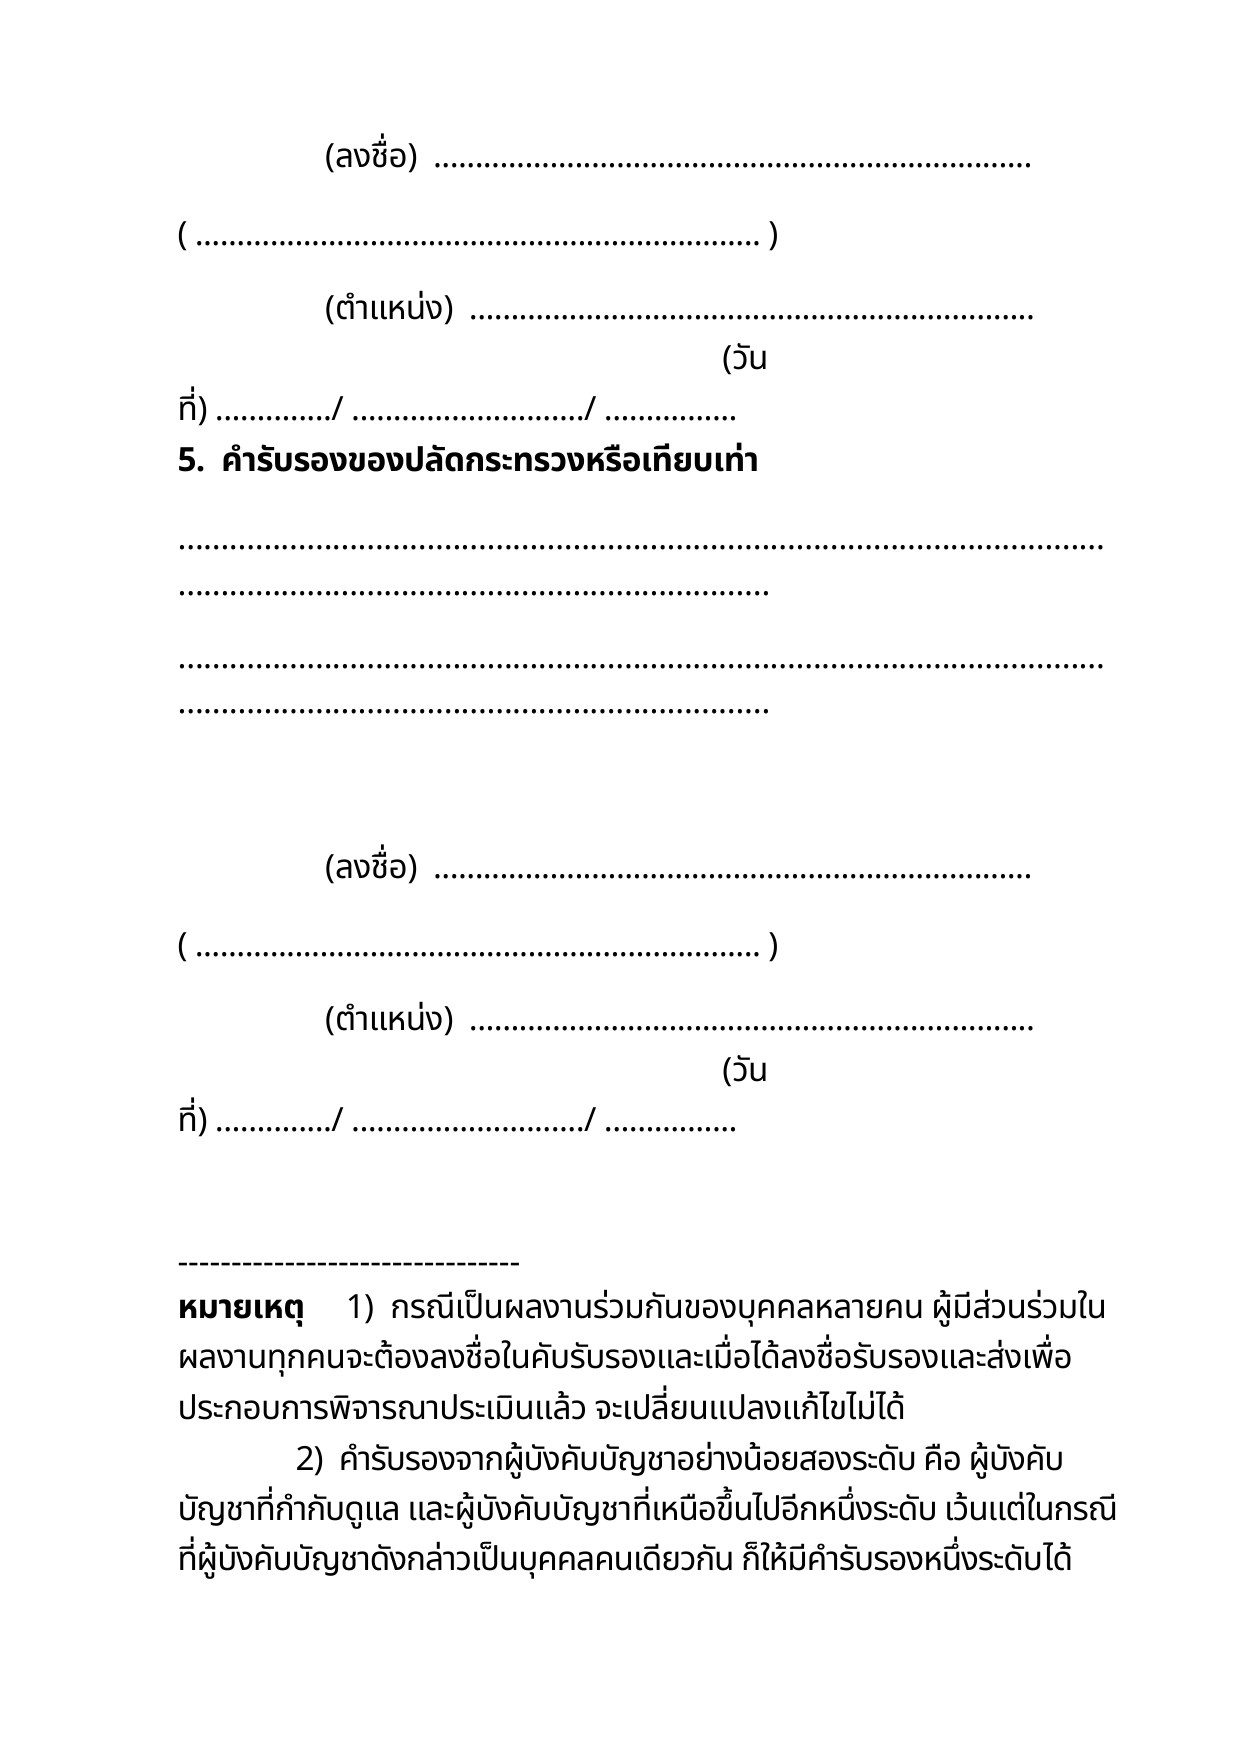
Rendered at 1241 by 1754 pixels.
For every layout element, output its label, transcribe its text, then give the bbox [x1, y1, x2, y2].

text -------------------------------- [177, 1237, 1122, 1283]
text ( .................................................................... ) [177, 893, 1122, 967]
text (วันที่) ............../ ............................/ ................ [177, 334, 1122, 435]
text …………………………………………………………………………………………………………………………………………………………… [177, 605, 1122, 724]
text (ตำแหน่ง) .................................................................... [177, 256, 1122, 334]
text (ลงชื่อ) ........................................................................ [177, 103, 1122, 182]
text หมายเหตุ 1) กรณีเป็นผลงานร่วมกันของบุคคลหลายคน ผู้มีส่วนร่วมในผลงานทุกคนจะต้องลงชื่อในคับรับรองและเมื่อได้ลงชื่อรับรองและส่งเพื่อประกอบการพิจารณาประเมินแล้ว จะเปลี่ยนแปลงแก้ไขไม่ได้ [177, 1283, 1122, 1434]
text (วันที่) ............../ ............................/ ................ [177, 1045, 1122, 1147]
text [177, 1434, 1122, 1586]
text ( .................................................................... ) [177, 182, 1122, 256]
text (ลงชื่อ) ........................................................................ [177, 814, 1122, 893]
text (ตำแหน่ง) .................................................................... [177, 967, 1122, 1045]
text …………………………………………………………………………………………………………………………………………………………… [177, 486, 1122, 605]
text 5. คำรับรองของปลัดกระทรวงหรือเทียบเท่า [177, 435, 1122, 486]
